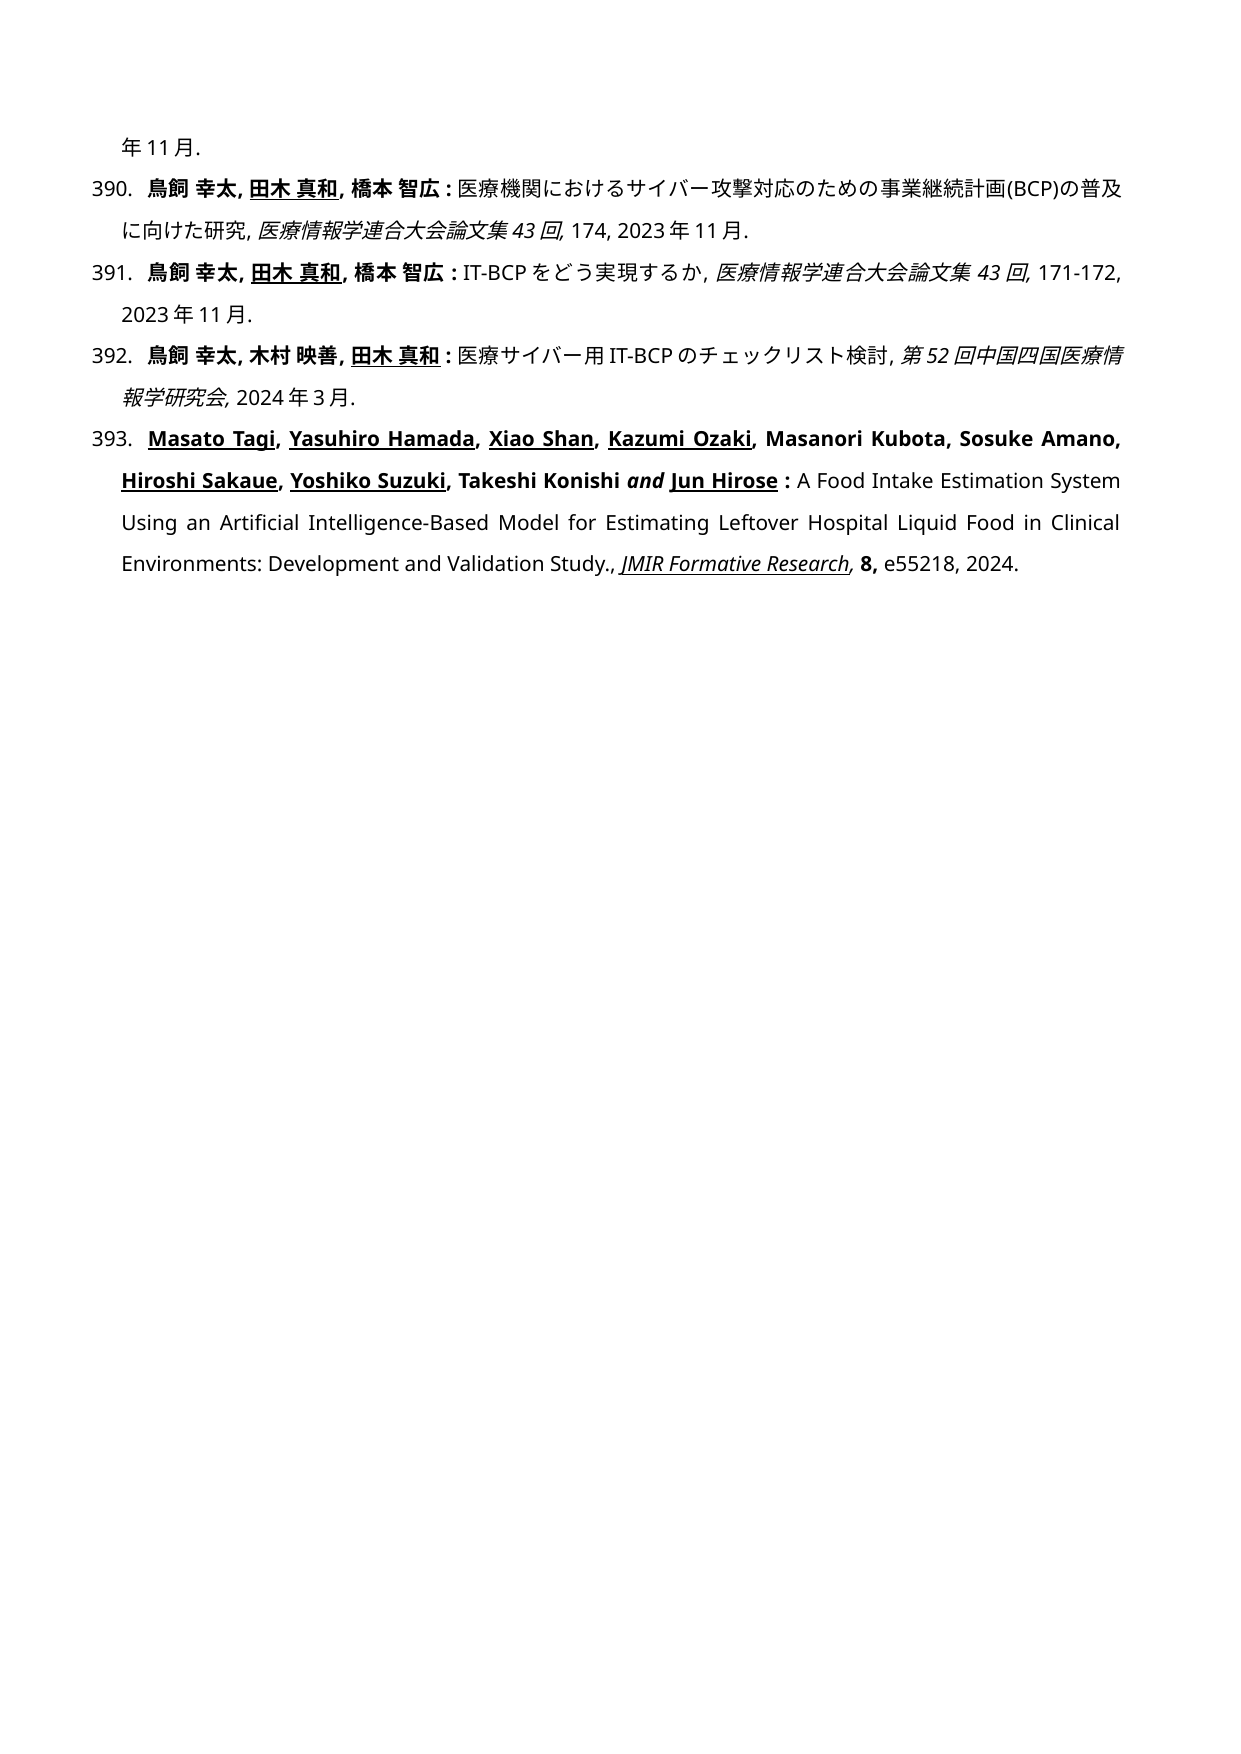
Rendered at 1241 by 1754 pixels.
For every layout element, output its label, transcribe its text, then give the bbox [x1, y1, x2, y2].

list 鳥飼 幸太, 田木 真和, 橋本 智広 : 医療機関におけるサイバー攻撃対応のための事業継続計画(BCP)の普及に向けた研究, 医療情報学連合大会論文集 43回, 174, 2023年11月. [92, 167, 1122, 250]
list 鳥飼 幸太, 木村 映善, 田木 真和 : 医療サイバー用IT-BCPのチェックリスト検討, 第52回中国四国医療情報学研究会, 2024年3月. [92, 334, 1122, 417]
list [92, 125, 1122, 167]
list Masato Tagi, Yasuhiro Hamada, Xiao Shan, Kazumi Ozaki, Masanori Kubota, Sosuke Amano, Hiroshi Sakaue, Yoshiko Suzuki, Takeshi Konishi and Jun Hirose : A Food Intake Estimation System Using an Artificial Intelligence-Based Model for Estimating Leftover Hospital Liquid Food in Clinical Environments: Development and Validation Study., JMIR Formative Research, 8, e55218, 2024. [92, 417, 1122, 584]
list 鳥飼 幸太, 田木 真和, 橋本 智広 : IT-BCPをどう実現するか, 医療情報学連合大会論文集 43回, 171-172, 2023年11月. [92, 250, 1122, 334]
